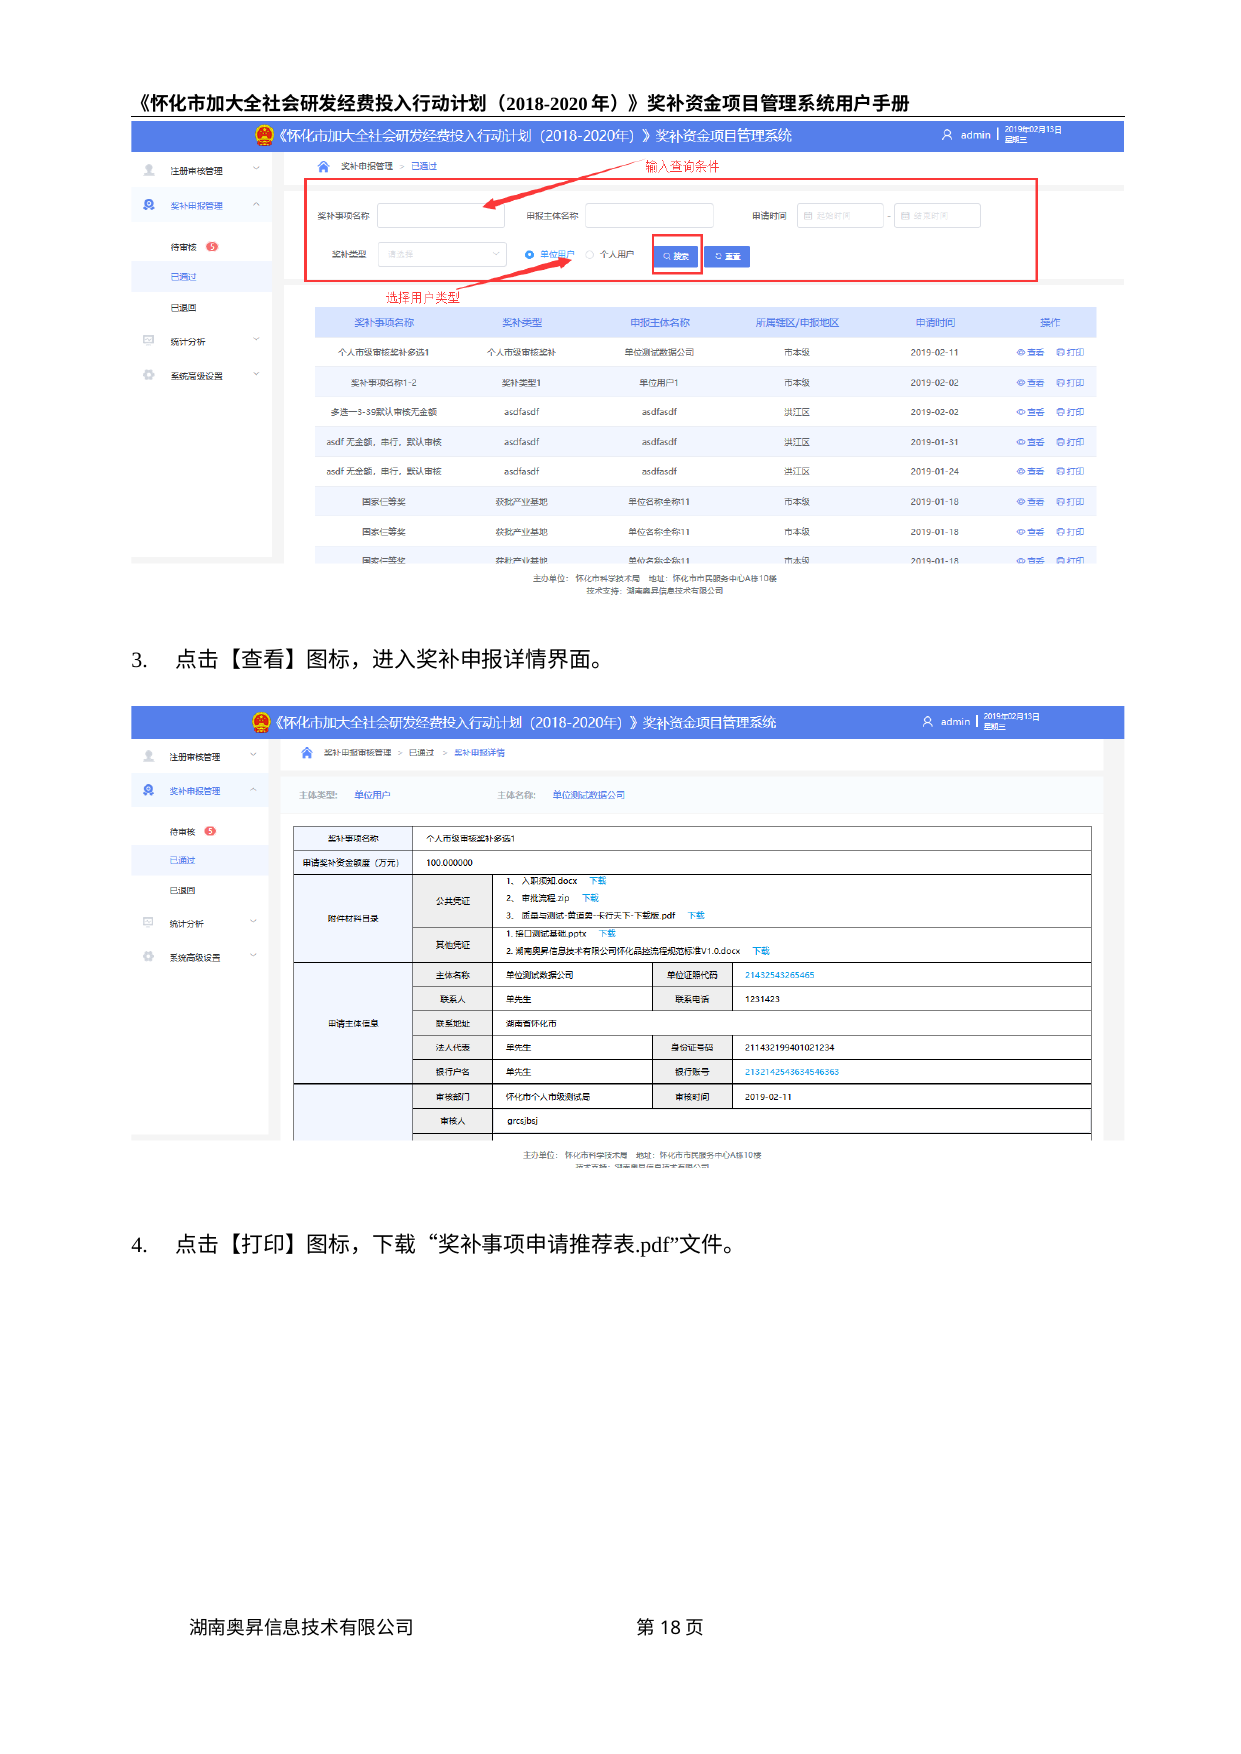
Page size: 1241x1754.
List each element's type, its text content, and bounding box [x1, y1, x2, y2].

picture [131, 121, 1124, 604]
list 点击【打印】图标，下载“奖补事项申请推荐表.pdf”文件。 [131, 1226, 1125, 1259]
picture [131, 706, 1125, 1168]
list 点击【查看】图标，进入奖补申报详情界面。 [131, 641, 1125, 674]
